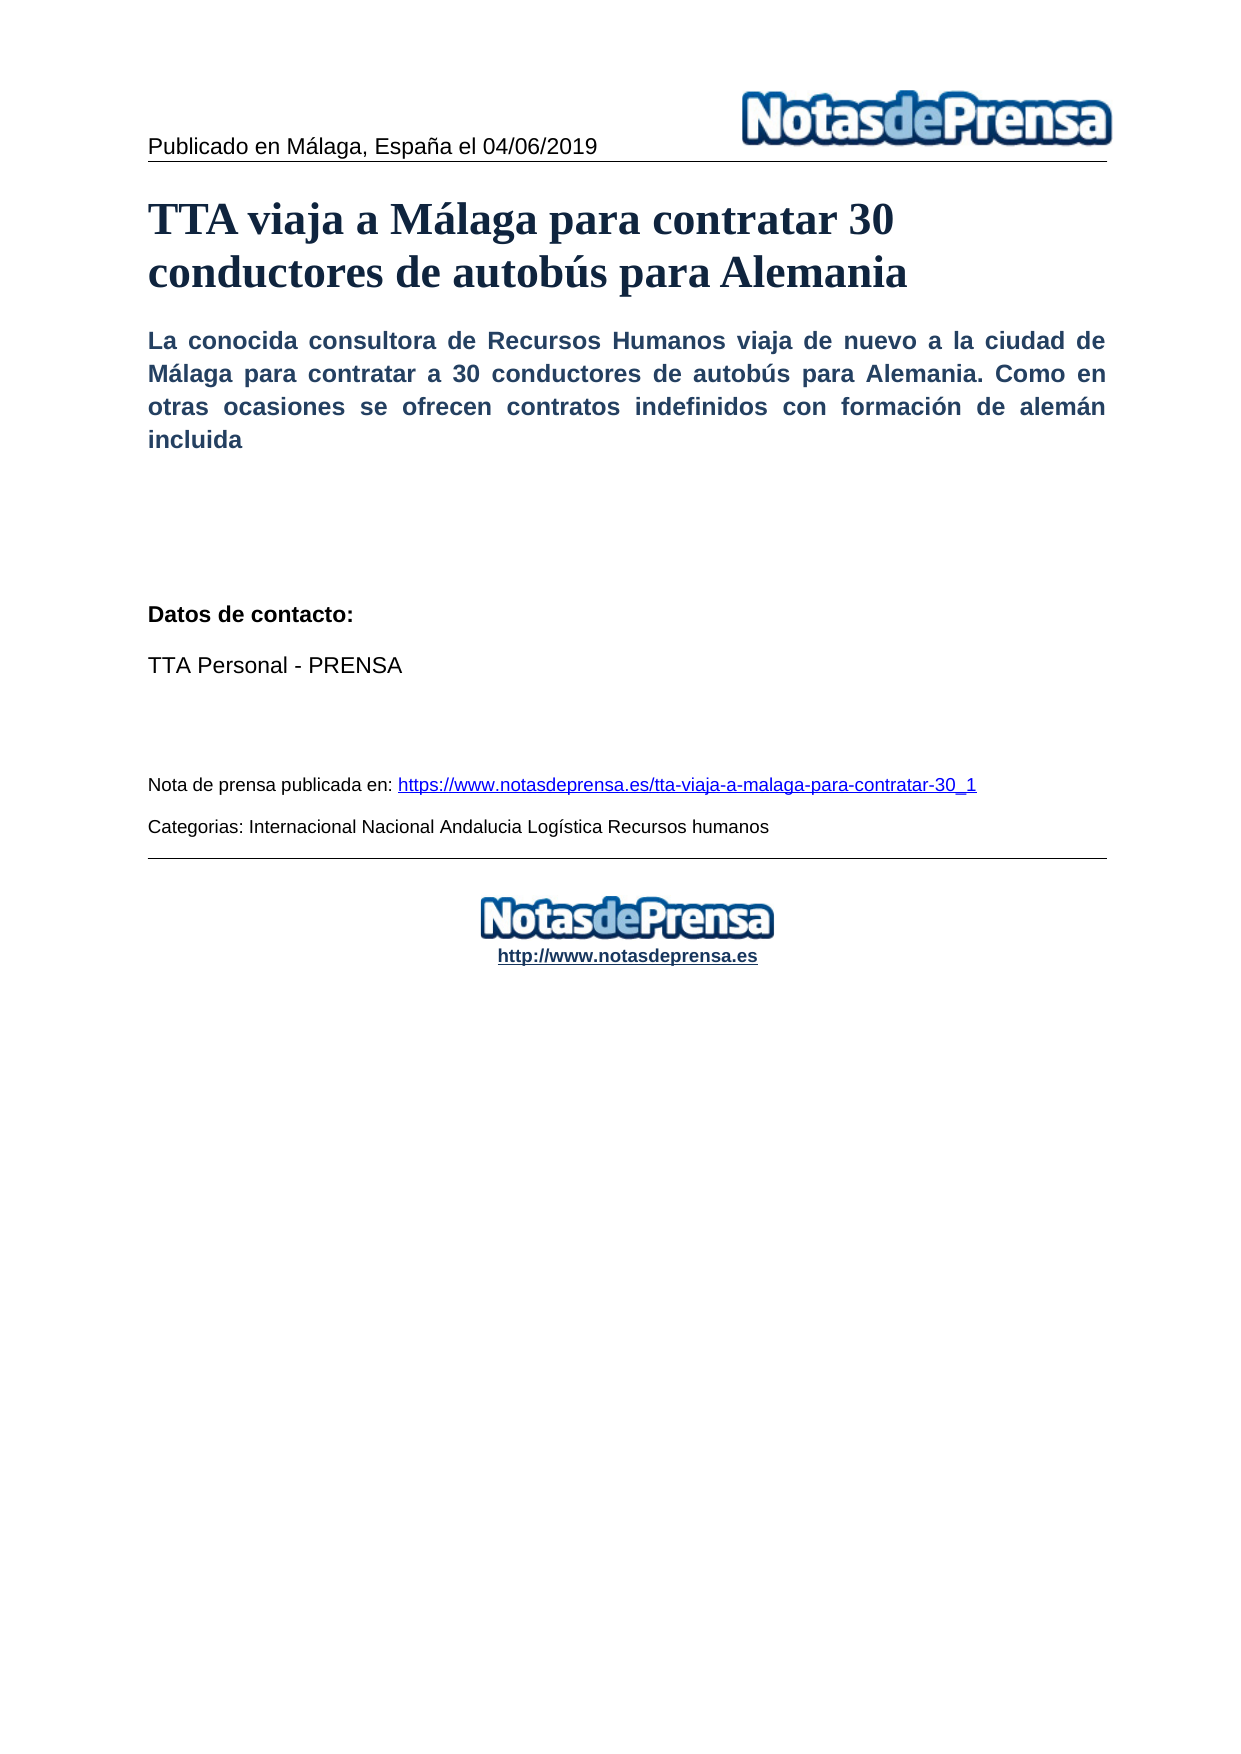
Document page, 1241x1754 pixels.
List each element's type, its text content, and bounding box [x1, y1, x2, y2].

text Datos de contacto: [148, 601, 1107, 628]
picture [480, 895, 775, 941]
text Publicado en Málaga, España el 04/06/2019 [148, 133, 1107, 161]
picture [742, 90, 1113, 148]
text Categorias: Internacional Nacional Andalucia Logística Recursos humanos [148, 816, 1107, 837]
subtitle TTA viaja a Málaga para contratar 30 conductores de autobús para Alemania [148, 192, 1107, 297]
text TTA Personal - PRENSA [148, 652, 1063, 679]
text http://www.notasdeprensa.es [148, 945, 1107, 967]
text Nota de prensa publicada en: https://www.notasdeprensa.es/tta-viaja-a-malaga-para-contratar-30_1 [148, 773, 1107, 795]
subtitle La conocida consultora de Recursos Humanos viaja de nuevo a la ciudad de Málaga para contratar a 30 conductores de autobús para Alemania. Como en otras ocasiones se ofrecen contratos indefinidos con formación de alemán incluida [148, 326, 1107, 454]
